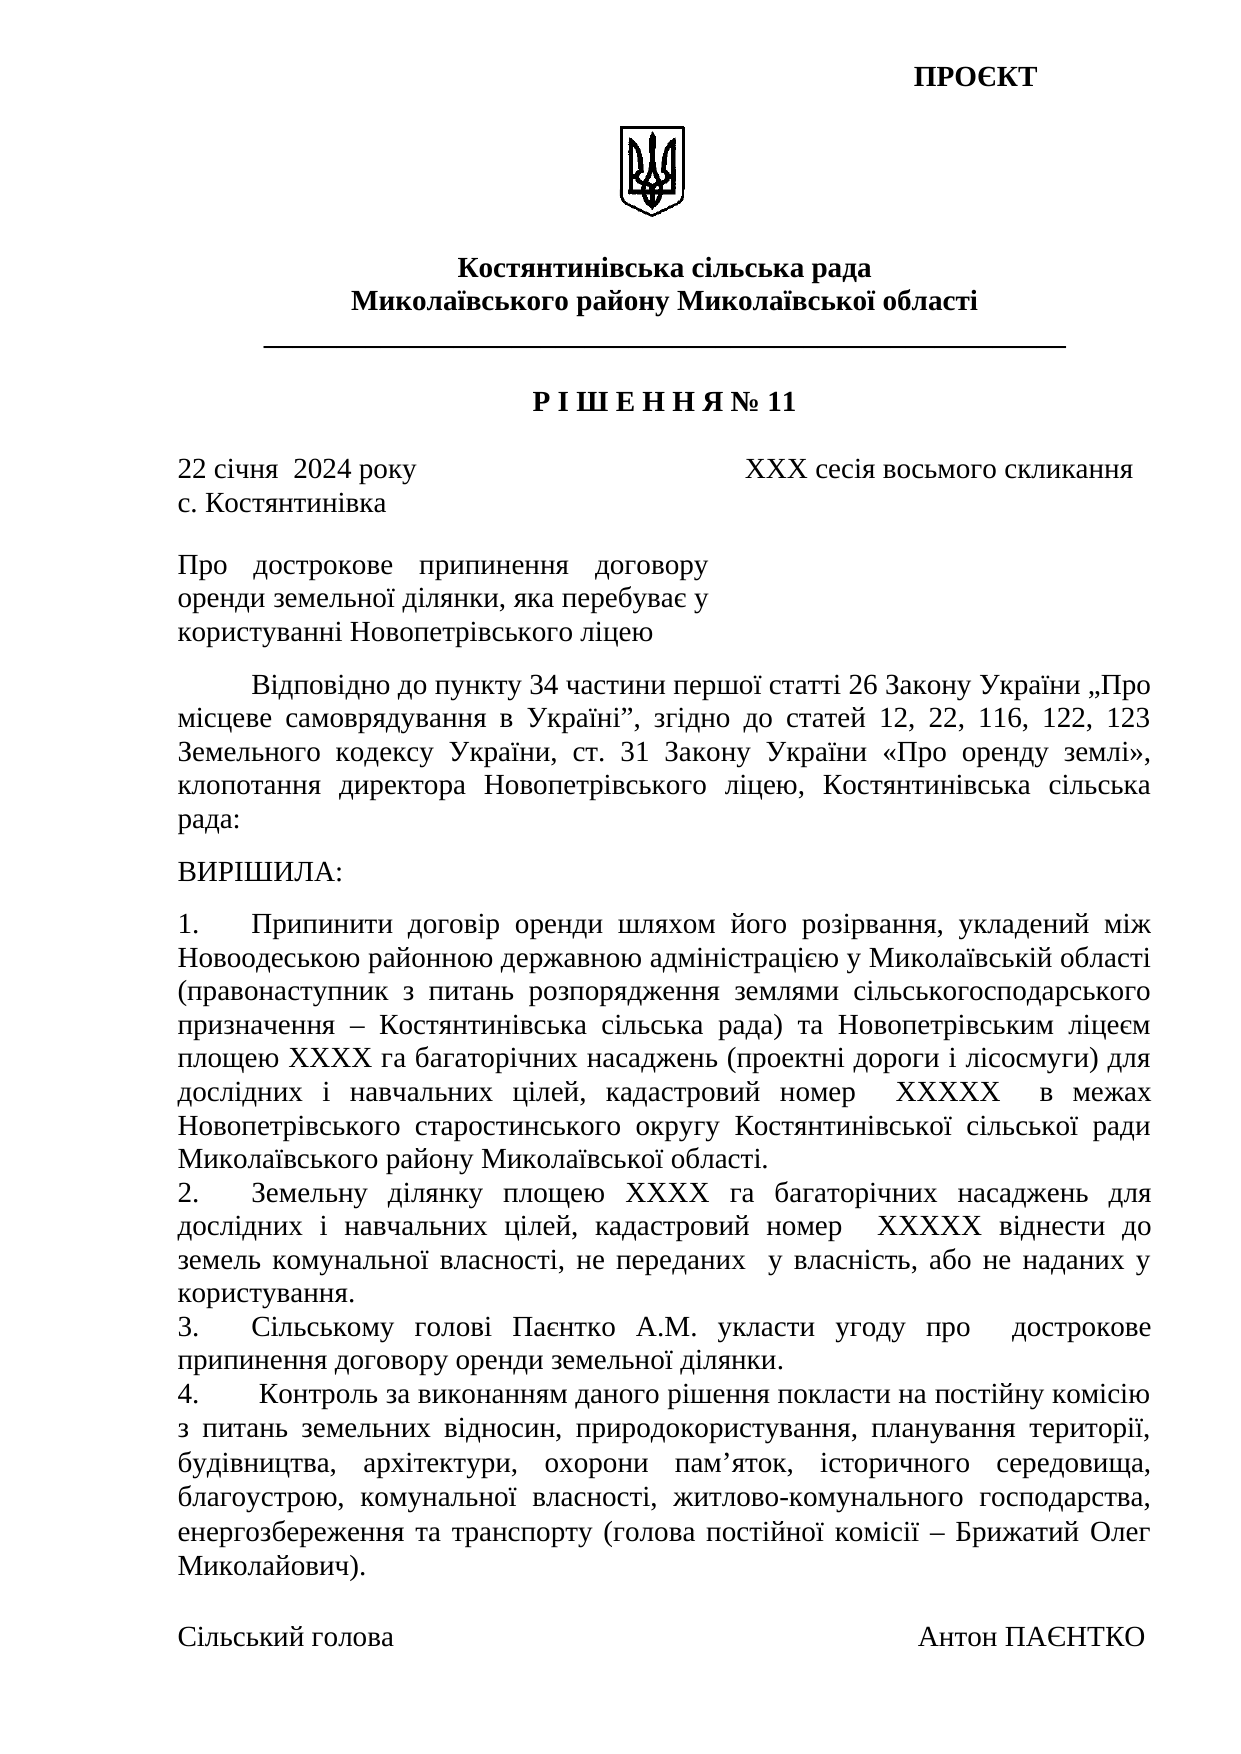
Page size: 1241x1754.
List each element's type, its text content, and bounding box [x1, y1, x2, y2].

picture [619, 126, 686, 217]
text с. Костянтинівка [177, 485, 1152, 518]
text ПРОЄКТ [177, 59, 1152, 93]
list Сільському голові Паєнтко А.М. укласти угоду про дострокове припинення договору оренди земельної ділянки. [177, 1309, 1152, 1376]
text Відповідно до пункту 34 частини першої статті 26 Закону України „Про місцеве самоврядування в Україні”, згідно до статей 12, 22, 116, 122, 123 Земельного кодексу України, ст. 31 Закону України «Про оренду землі», клопотання директора Новопетрівського ліцею, Костянтинівська сільська рада: [177, 667, 1152, 834]
list Земельну ділянку площею XXXX га багаторічних насаджень для дослідних і навчальних цілей, кадастровий номер XXXXX віднести до земель комунальної власності, не переданих у власність, або не наданих у користування. [177, 1175, 1152, 1309]
text Костянтинівська сільська рада [177, 250, 1152, 283]
text Сільський голова Антон ПАЄНТКО [177, 1619, 1152, 1686]
text 22 січня 2024 року ХХХ сесія восьмого скликання [177, 451, 1152, 485]
text ВИРІШИЛА: [177, 854, 1152, 887]
text Миколаївського району Миколаївської області [177, 283, 1152, 317]
text _______________________________________________________ [177, 317, 1152, 351]
list Припинити договір оренди шляхом його розірвання, укладений між Новоодеською районною державною адміністрацією у Миколаївській області (правонаступник з питань розпорядження землями сільськогосподарського призначення – Костянтинівська сільська рада) та Новопетрівським ліцеєм площею XXXX га багаторічних насаджень (проектні дороги і лісосмуги) для дослідних і навчальних цілей, кадастровий номер XXXXX в межах Новопетрівського старостинського округу Костянтинівської сільської ради Миколаївського району Миколаївської області. [177, 906, 1152, 1175]
list Контроль за виконанням даного рішення покласти на постійну комісію з питань земельних відносин, природокористування, планування території, будівництва, архітектури, охорони пам’яток, історичного середовища, благоустрою, комунальної власності, житлово-комунального господарства, енергозбереження та транспорту (голова постійної комісії – Брижатий Олег Миколайович). [177, 1376, 1152, 1582]
text Про дострокове припинення договору оренди земельної ділянки, яка перебуває у користуванні Новопетрівського ліцею [177, 547, 709, 648]
text Р І Ш Е Н Н Я № 11 [177, 384, 1152, 418]
